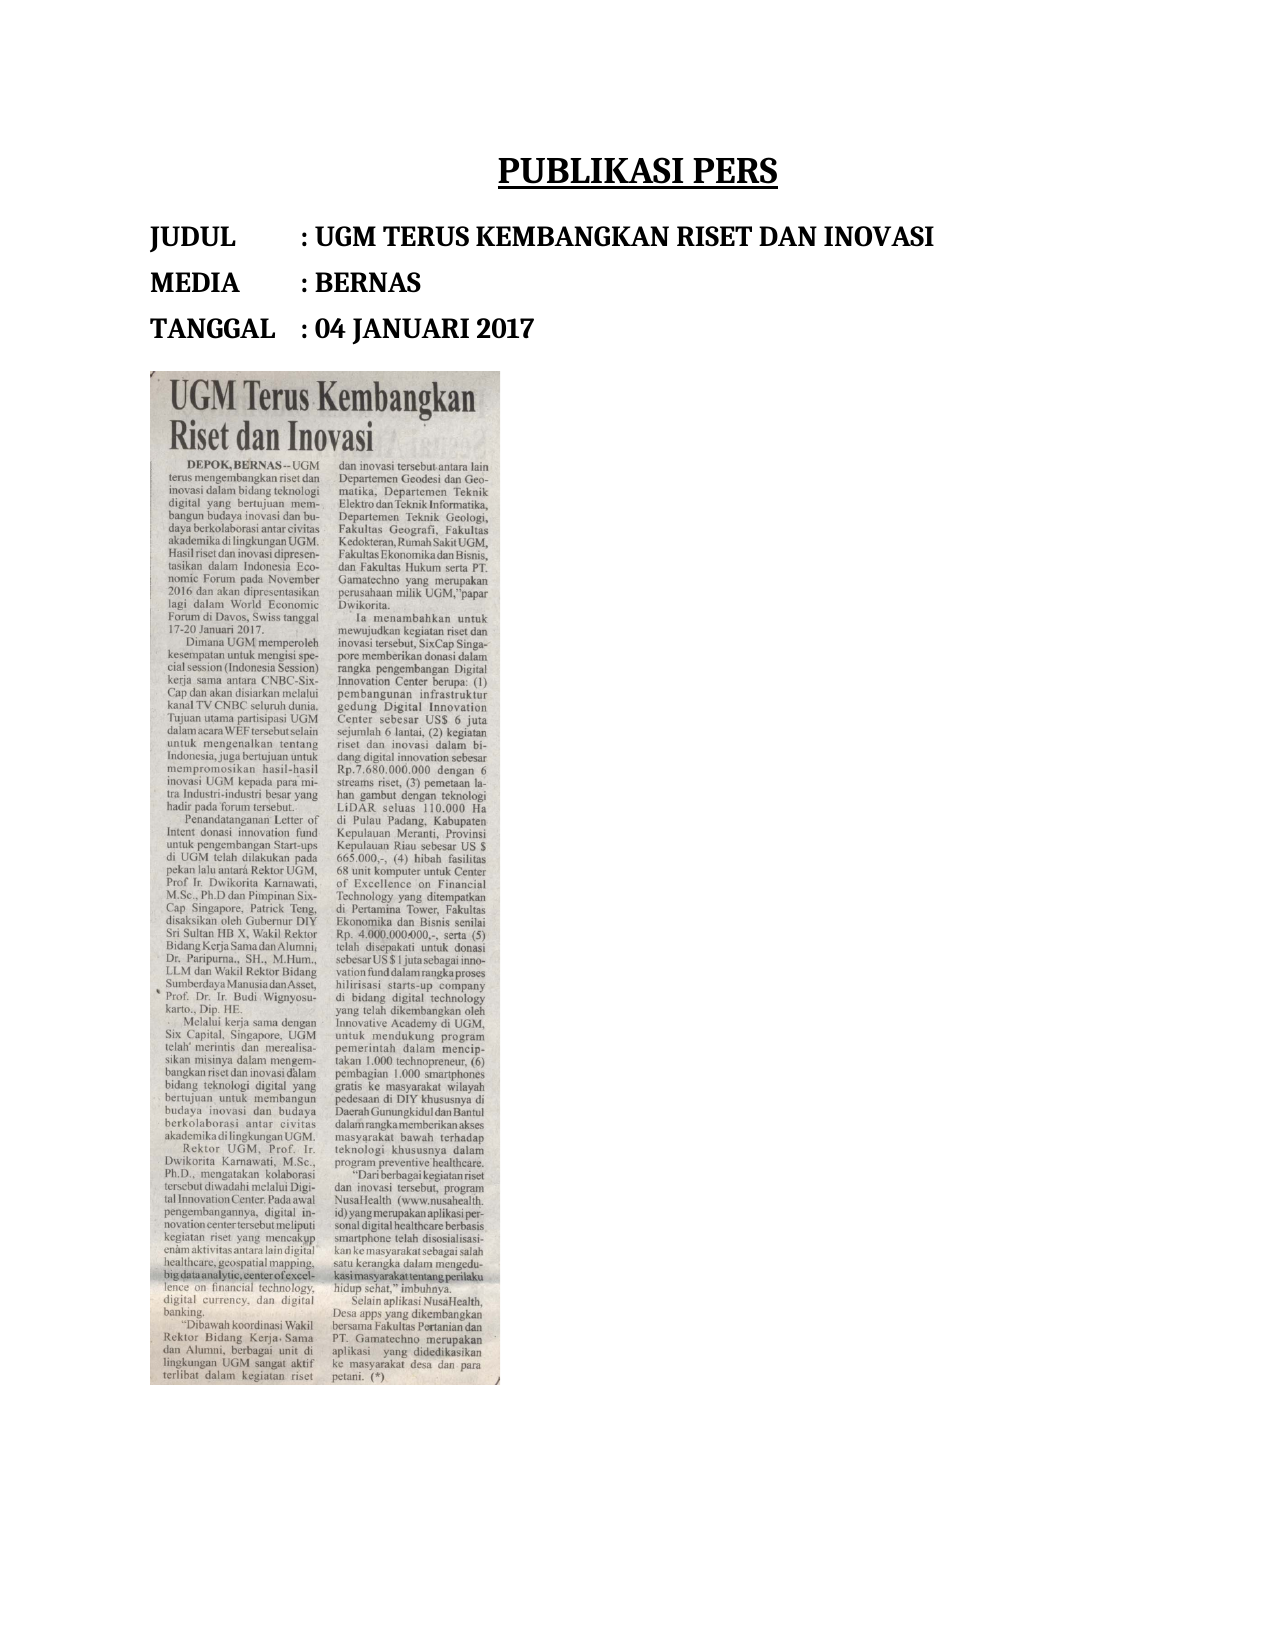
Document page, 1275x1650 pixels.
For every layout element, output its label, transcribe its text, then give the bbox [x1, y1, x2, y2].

text PUBLIKASI PERS [150, 150, 1125, 193]
text TANGGAL : 04 JANUARI 2017 [150, 312, 1125, 346]
text JUDUL : UGM TERUS KEMBANGKAN RISET DAN INOVASI [150, 220, 1125, 254]
picture [150, 371, 501, 1385]
text MEDIA : BERNAS [150, 266, 1125, 300]
